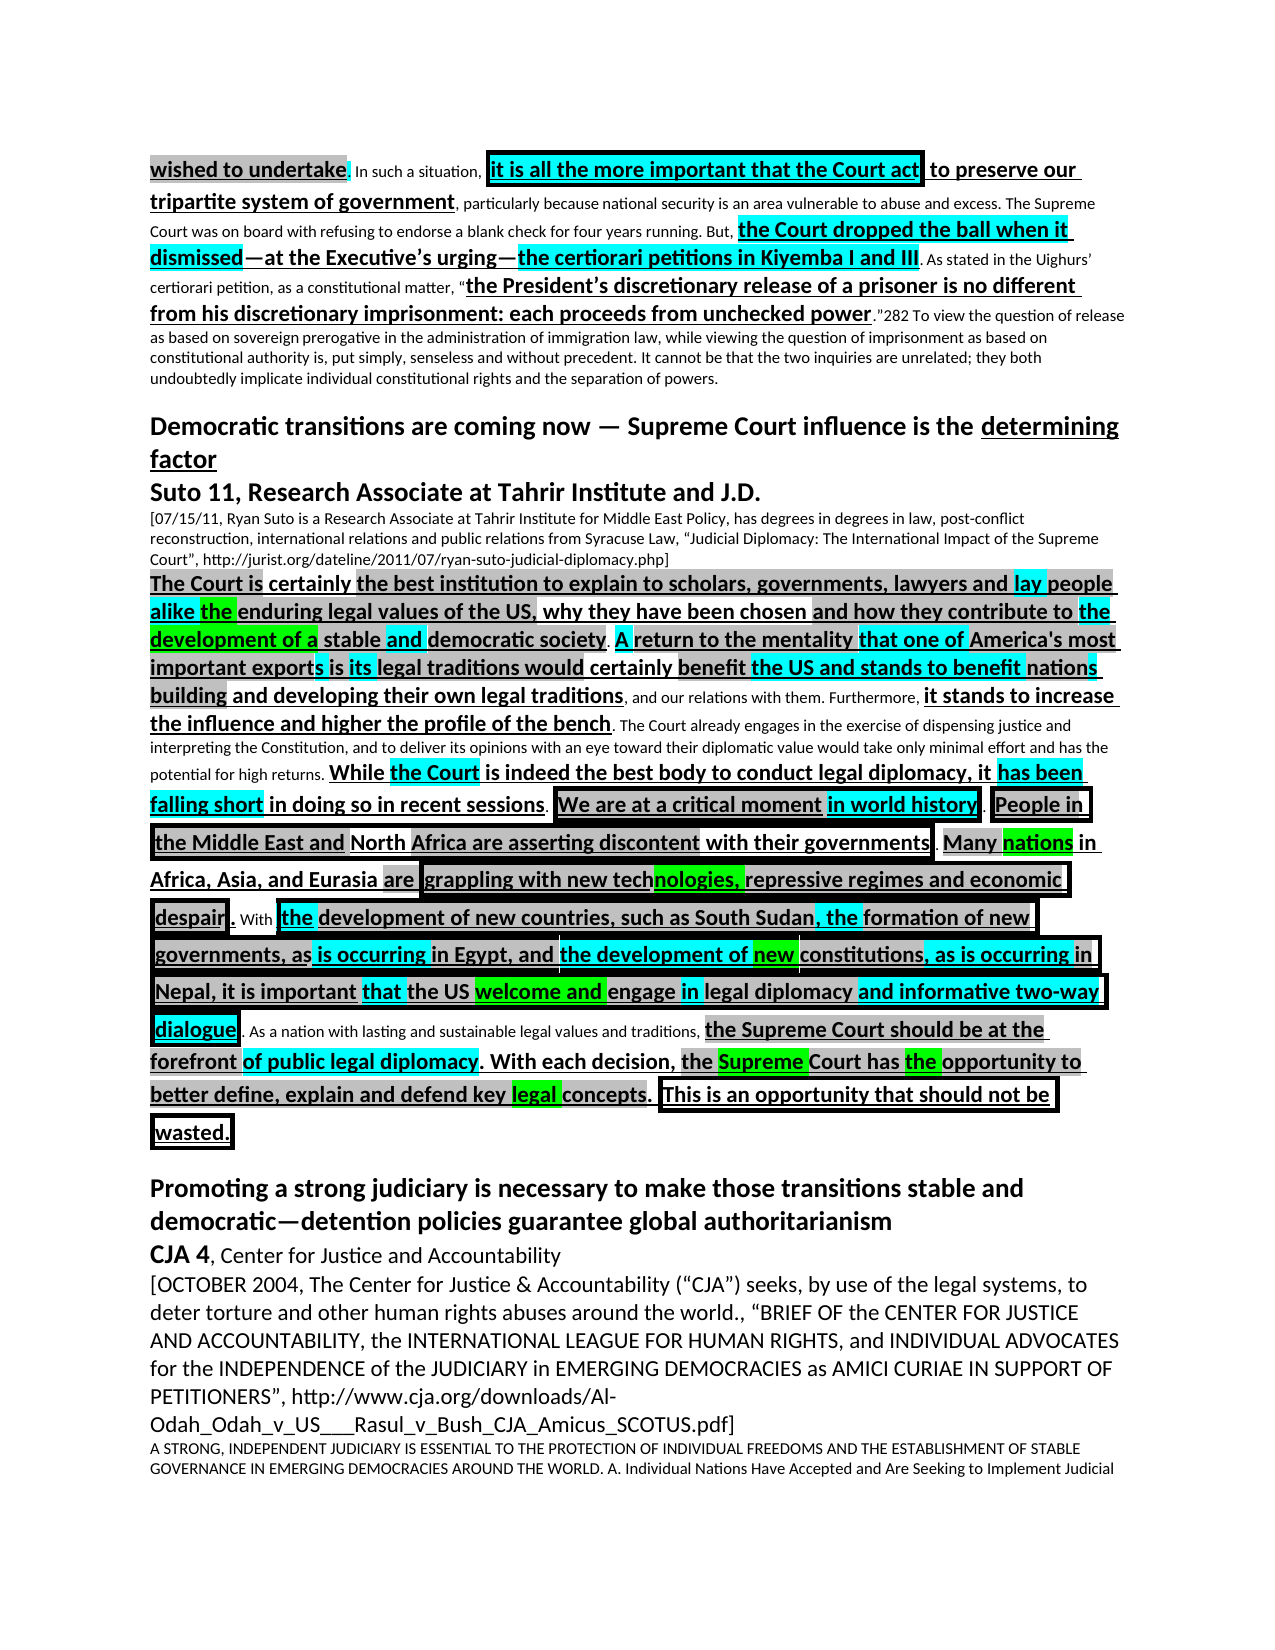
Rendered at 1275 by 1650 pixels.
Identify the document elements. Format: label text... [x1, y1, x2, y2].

text [07/15/11, Ryan Suto is a Research Associate at Tahrir Institute for Middle East Policy, has degrees in degrees in law, post-conflict reconstruction, international relations and public relations from Syracuse Law, “Judicial Diplomacy: The International Impact of the Supreme Court”, http://jurist.org/dateline/2011/07/ryan-suto-judicial-diplomacy.php] [150, 508, 1125, 569]
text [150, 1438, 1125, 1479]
text CJA 4, Center for Justice and Accountability [150, 1237, 1125, 1270]
text [OCTOBER 2004, The Center for Justice & Accountability (“CJA”) seeks, by use of the legal systems, to deter torture and other human rights abuses around the world., “BRIEF OF the CENTER FOR JUSTICE AND ACCOUNTABILITY, the INTERNATIONAL LEAGUE FOR HUMAN RIGHTS, and INDIVIDUAL ADVOCATES for the INDEPENDENCE of the JUDICIARY in EMERGING DEMOCRACIES as AMICI CURIAE IN SUPPORT OF PETITIONERS”, http://www.cja.org/downloads/Al-Odah_Odah_v_US___Rasul_v_Bush_CJA_Amicus_SCOTUS.pdf] [150, 1270, 1125, 1438]
text Promoting a strong judiciary is necessary to make those transitions stable and democratic—detention policies guarantee global authoritarianism [150, 1171, 1125, 1237]
text The Court is certainly the best institution to explain to scholars, governments, lawyers and lay people alike the enduring legal values of the US, why they have been chosen and how they contribute to the development of a stable and democratic society. A return to the mentality that one of America's most important exports is its legal traditions would certainly benefit the US and stands to benefit nations building and developing their own legal traditions, and our relations with them. Furthermore, it stands to increase the influence and higher the profile of the bench. The Court already engages in the exercise of dispensing justice and interpreting the Constitution, and to deliver its opinions with an eye toward their diplomatic value would take only minimal effort and has the potential for high returns. While the Court is indeed the best body to conduct legal diplomacy, it has been falling short in doing so in recent sessions. We are at a critical moment in world history. People in the Middle East and North Africa are asserting discontent with their governments. Many nations in Africa, Asia, and Eurasia are grappling with new technologies, repressive regimes and economic despair. With the development of new countries, such as South Sudan, the formation of new governments, as is occurring in Egypt, and the development of new constitutions, as is occurring in Nepal, it is important that the US welcome and engage in legal diplomacy and informative two-way dialogue. As a nation with lasting and sustainable legal values and traditions, the Supreme Court should be at the forefront of public legal diplomacy. With each decision, the Supreme Court has the opportunity to better define, explain and defend key legal concepts. This is an opportunity that should not be wasted. [150, 569, 1125, 1150]
text Democratic transitions are coming now — Supreme Court influence is the determining factor [150, 409, 1125, 475]
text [150, 150, 1125, 388]
text Suto 11, Research Associate at Tahrir Institute and J.D. [150, 475, 1125, 508]
